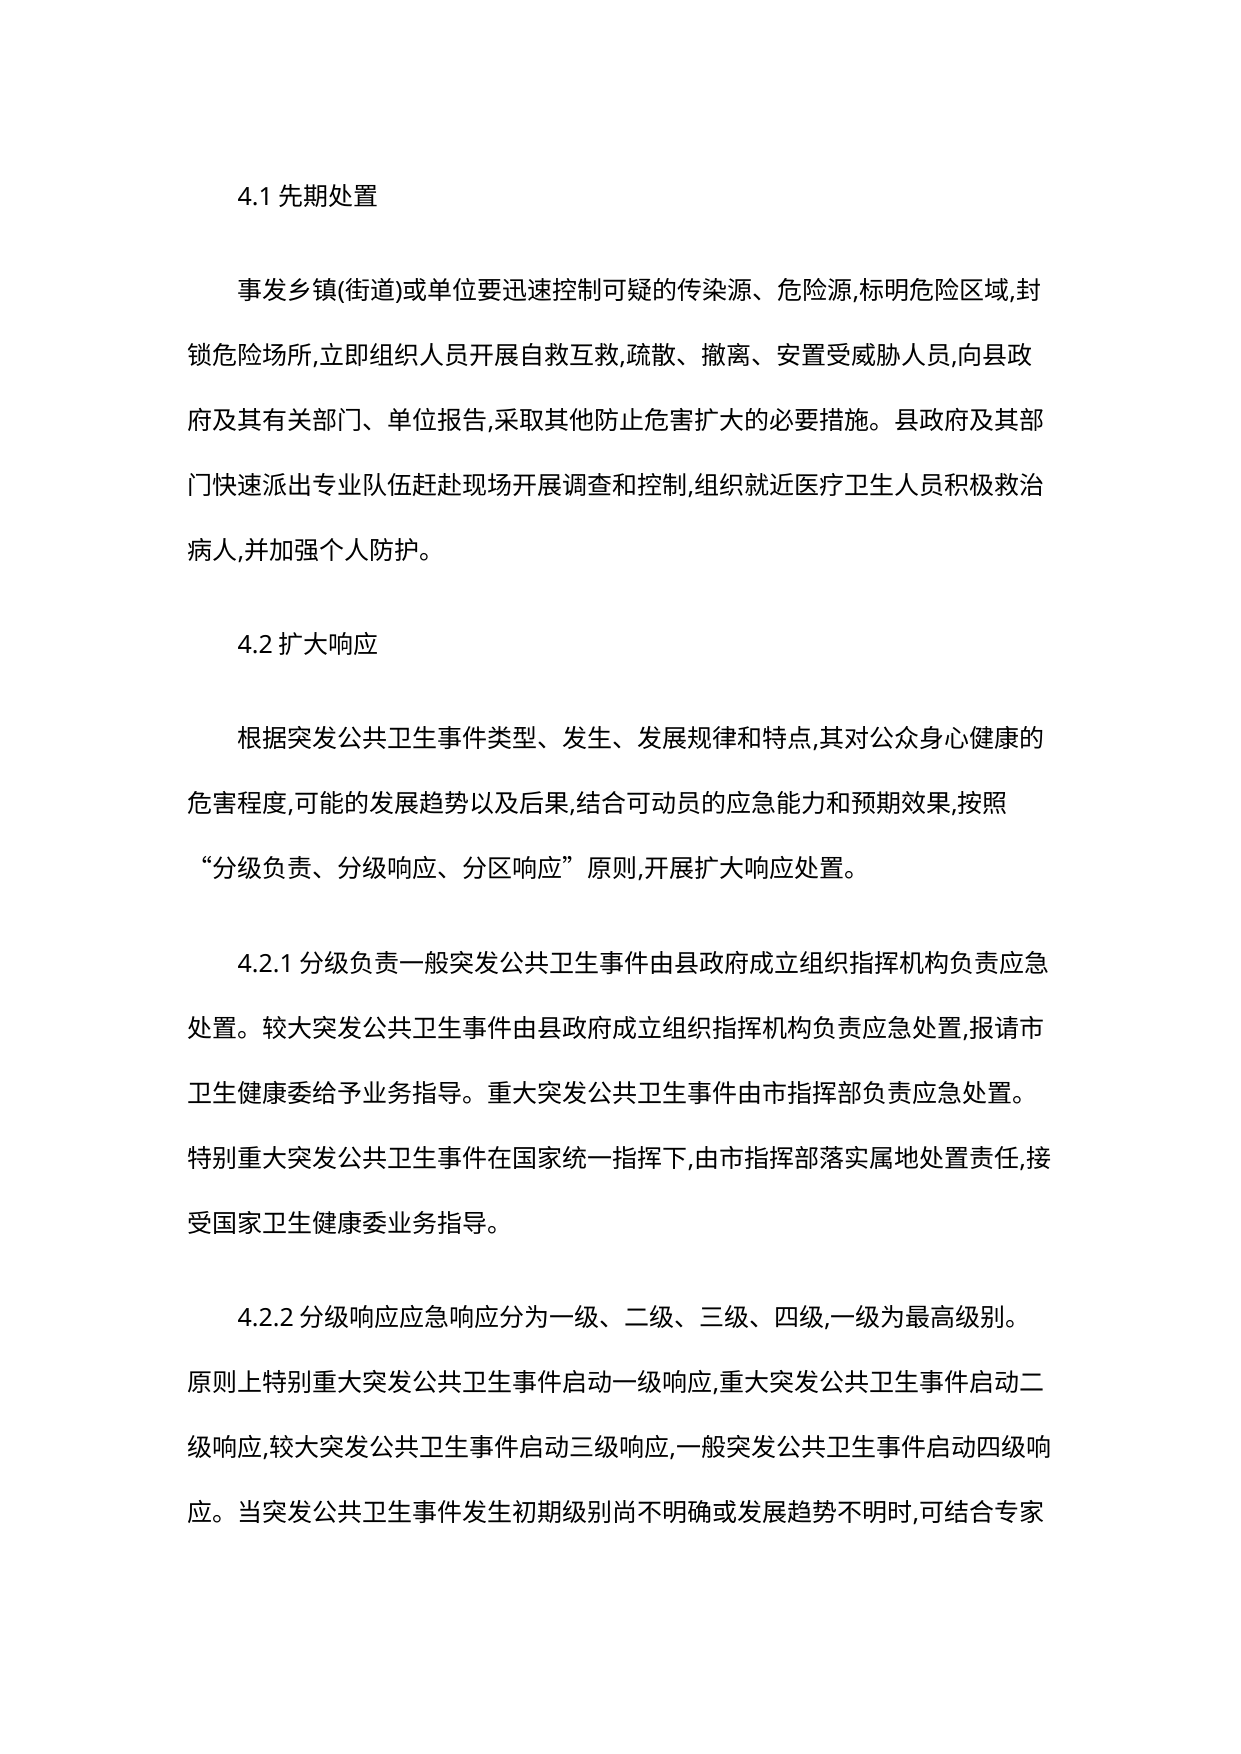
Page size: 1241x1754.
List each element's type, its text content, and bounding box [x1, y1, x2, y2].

text 事发乡镇(街道)或单位要迅速控制可疑的传染源、危险源,标明危险区域,封锁危险场所,立即组织人员开展自救互救,疏散、撤离、安置受威胁人员,向县政府及其有关部门、单位报告,采取其他防止危害扩大的必要措施。县政府及其部门快速派出专业队伍赶赴现场开展调查和控制,组织就近医疗卫生人员积极救治病人,并加强个人防护。 [187, 256, 1053, 581]
text 根据突发公共卫生事件类型、发生、发展规律和特点,其对公众身心健康的危害程度,可能的发展趋势以及后果,结合可动员的应急能力和预期效果,按照“分级负责、分级响应、分区响应”原则,开展扩大响应处置。 [187, 704, 1053, 899]
text 4.2扩大响应 [187, 610, 1053, 675]
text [187, 1283, 1053, 1543]
text 4.2.1分级负责一般突发公共卫生事件由县政府成立组织指挥机构负责应急处置。较大突发公共卫生事件由县政府成立组织指挥机构负责应急处置,报请市卫生健康委给予业务指导。重大突发公共卫生事件由市指挥部负责应急处置。特别重大突发公共卫生事件在国家统一指挥下,由市指挥部落实属地处置责任,接受国家卫生健康委业务指导。 [187, 929, 1053, 1254]
text 4.1先期处置 [187, 162, 1053, 227]
